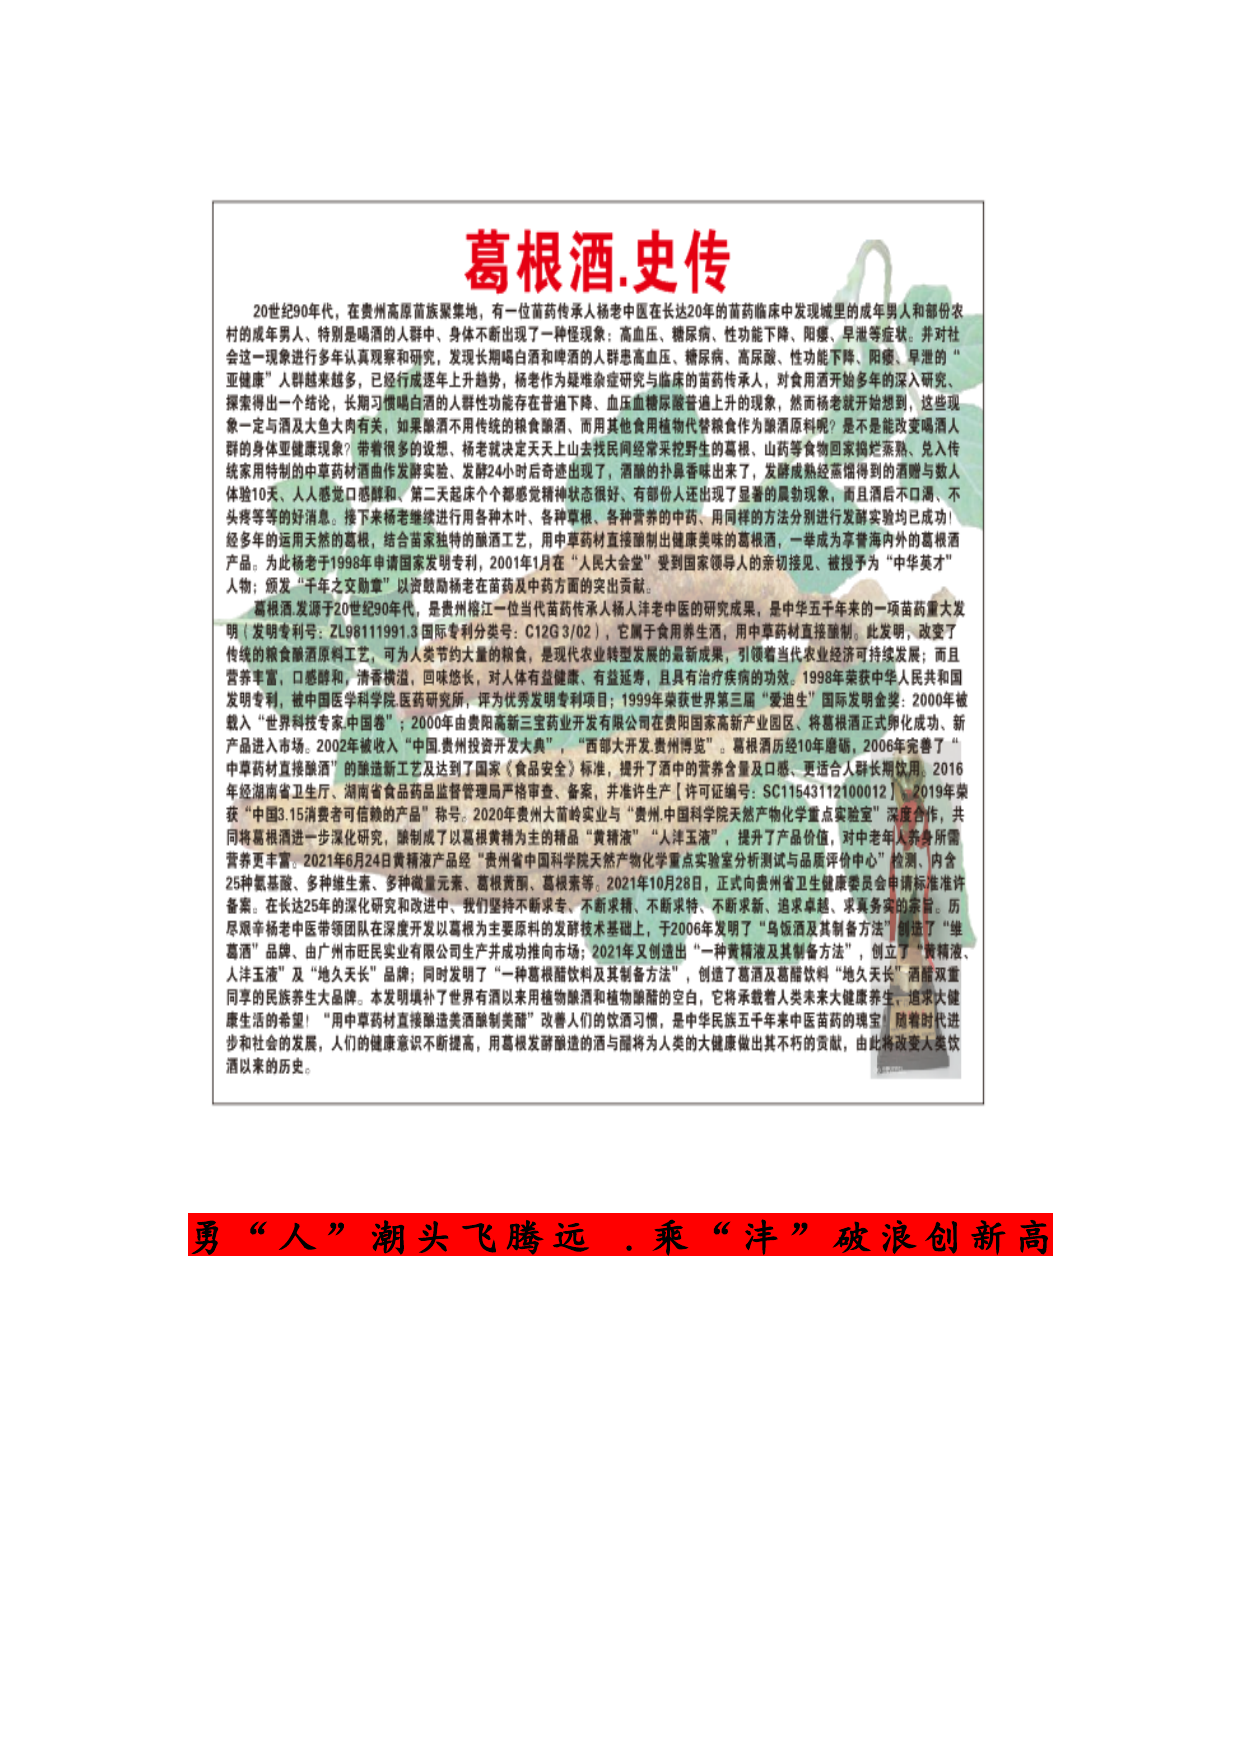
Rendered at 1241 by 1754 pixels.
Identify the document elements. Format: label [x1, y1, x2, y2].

text [187, 1180, 1053, 1267]
picture [187, 162, 1053, 1180]
